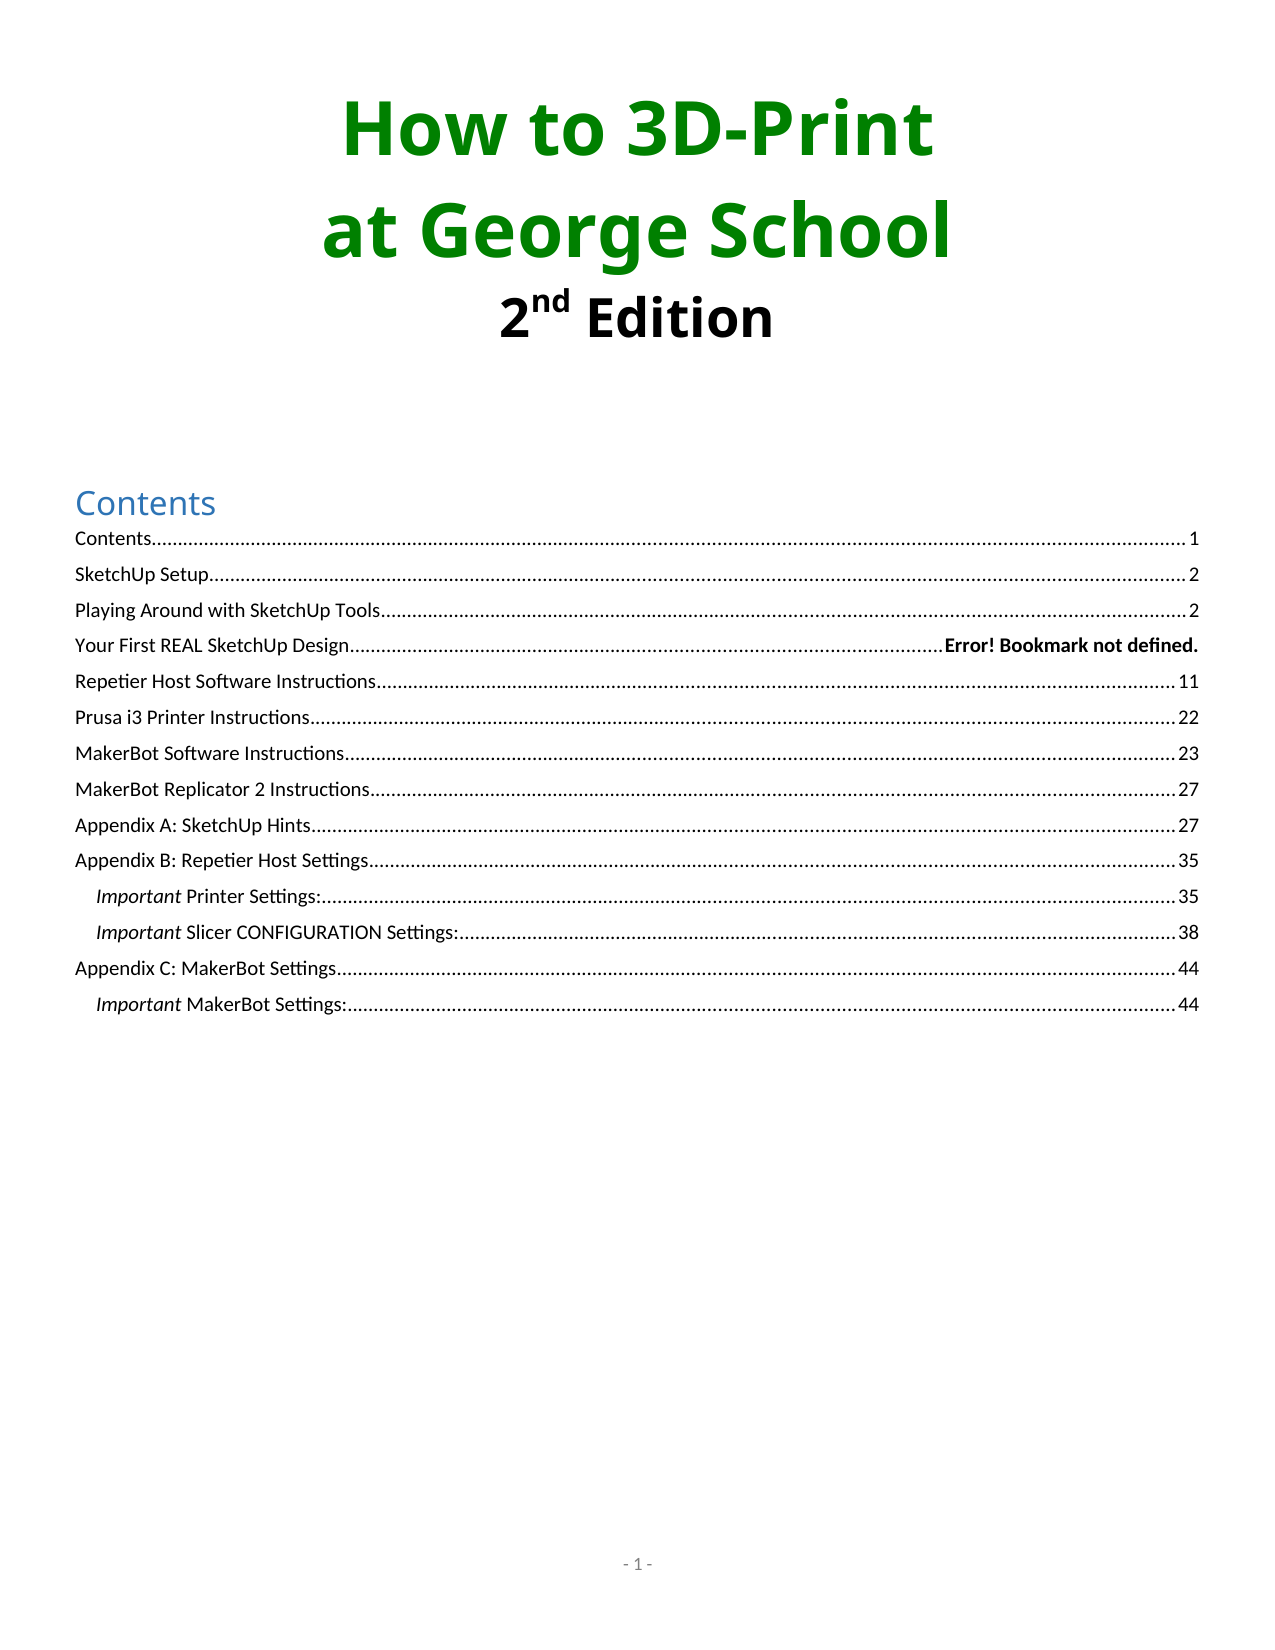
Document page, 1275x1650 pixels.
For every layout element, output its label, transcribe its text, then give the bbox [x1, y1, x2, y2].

text at George School [75, 177, 1200, 279]
text How to 3D-Print [75, 75, 1200, 177]
text 2nd Edition [75, 279, 1200, 353]
